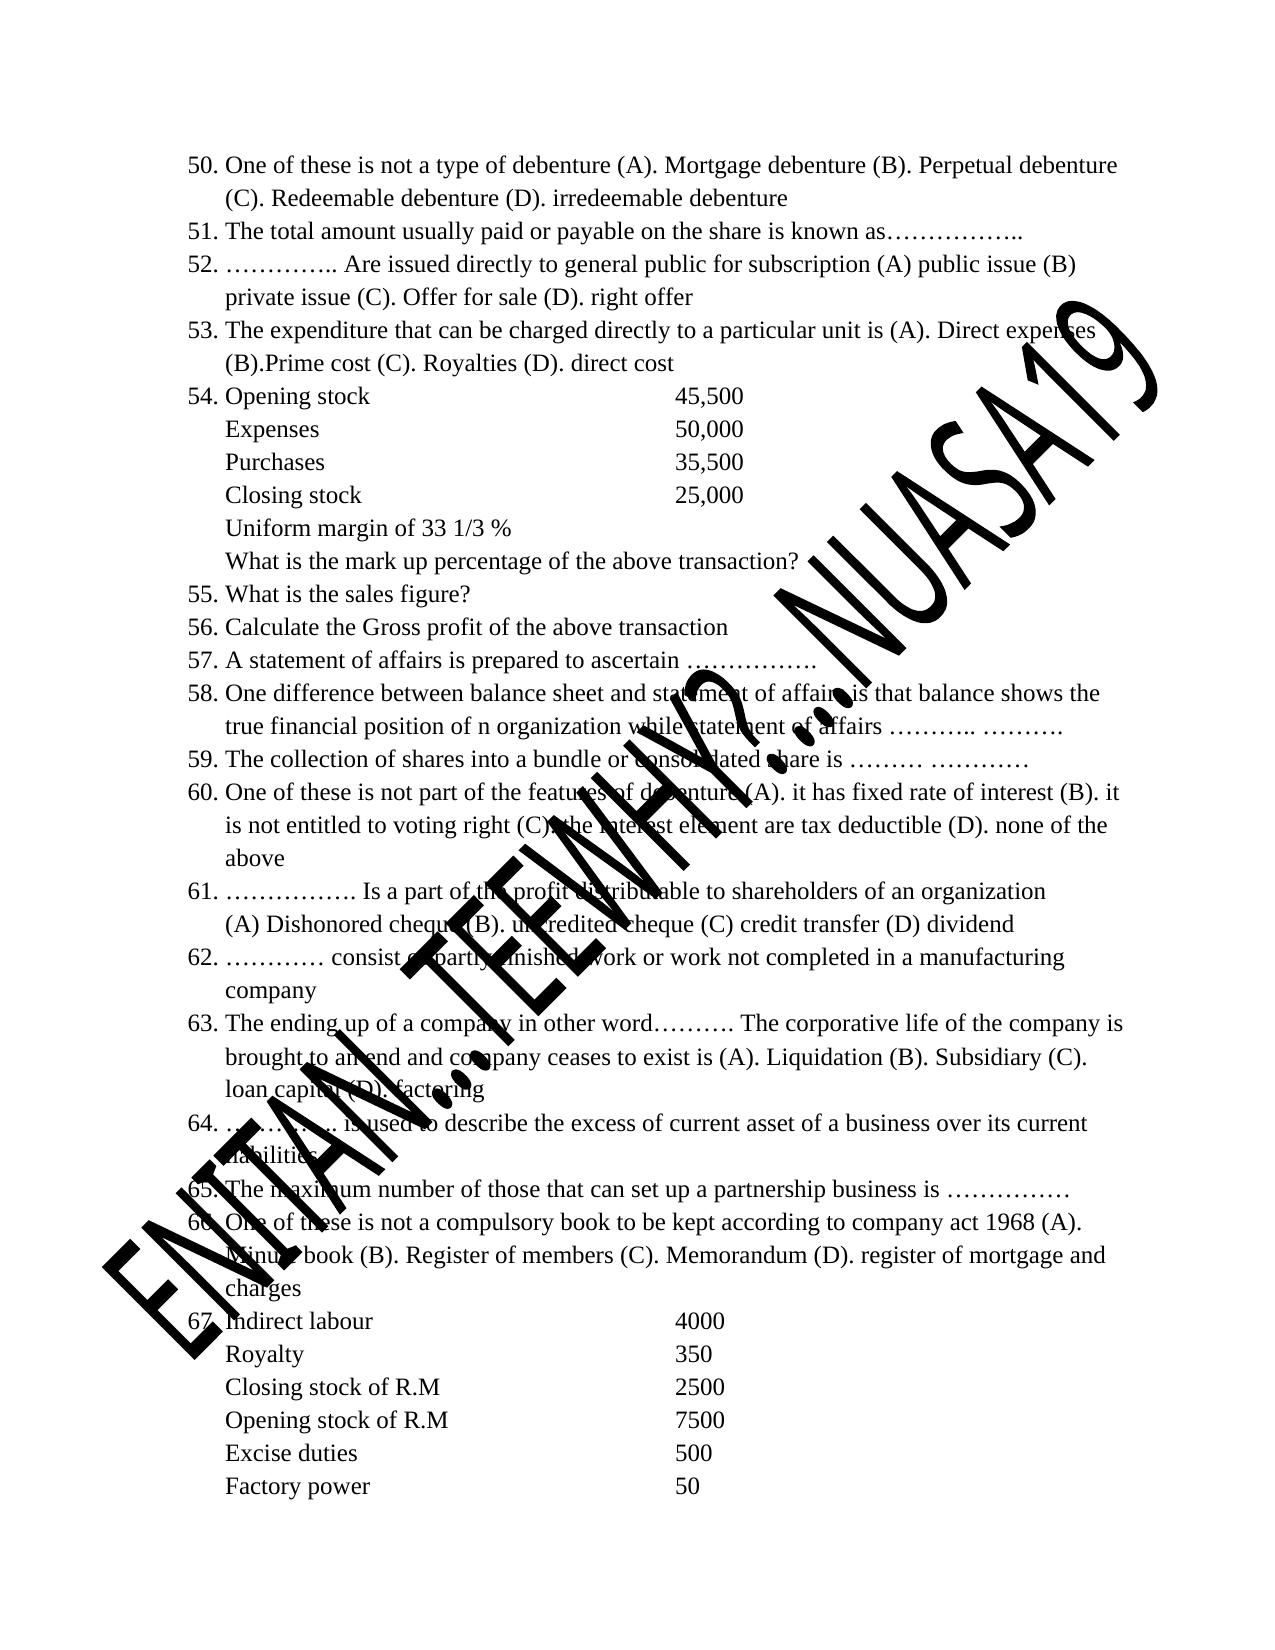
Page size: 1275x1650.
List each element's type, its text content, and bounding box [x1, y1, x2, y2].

list Factory power 50 [225, 1471, 1125, 1499]
list One of these is not a compulsory book to be kept according to company act 1968 (A). Minute book (B). Register of members (C). Memorandum (D). register of mortgage and charges [187, 1207, 1125, 1301]
list ………… consist of partly finished work or work not completed in a manufacturing company [187, 942, 1125, 1004]
list A statement of affairs is prepared to ascertain ……………. [187, 645, 1125, 674]
list The maximum number of those that can set up a partnership business is …………… [187, 1174, 1125, 1202]
list Indirect labour 4000 [187, 1306, 1125, 1334]
list Closing stock of R.M 2500 [225, 1372, 1125, 1401]
list Expenses 50,000 [225, 414, 1125, 443]
list Uniform margin of 33 1/3 % [225, 513, 1125, 542]
list The ending up of a company in other word………. The corporative life of the company is brought to an end and company ceases to exist is (A). Liquidation (B). Subsidiary (C). loan capital (D). factoring [187, 1008, 1125, 1103]
list Closing stock 25,000 [225, 480, 1125, 509]
list What is the mark up percentage of the above transaction? [225, 546, 1125, 575]
list Calculate the Gross profit of the above transaction [187, 612, 1125, 641]
list Purchases 35,500 [225, 447, 1125, 476]
list ……………. Is a part of the profit distributable to shareholders of an organization (A) Dishonored cheque (B). uncredited cheque (C) credit transfer (D) dividend [187, 876, 1125, 938]
list One of these is not part of the features of debenture (A). it has fixed rate of interest (B). it is not entitled to voting right (C). the interest element are tax deductible (D). none of the above [187, 777, 1125, 872]
list The expenditure that can be charged directly to a particular unit is (A). Direct expenses (B).Prime cost (C). Royalties (D). direct cost [187, 315, 1125, 377]
list What is the sales figure? [187, 579, 1125, 608]
list The total amount usually paid or payable on the share is known as…………….. [187, 216, 1125, 245]
list Opening stock of R.M 7500 [225, 1405, 1125, 1433]
list One of these is not a type of debenture (A). Mortgage debenture (B). Perpetual debenture (C). Redeemable debenture (D). irredeemable debenture [187, 150, 1125, 212]
list One difference between balance sheet and statement of affairs is that balance shows the true financial position of n organization while statement of affairs ……….. ………. [187, 678, 1125, 740]
list ………….. Are issued directly to general public for subscription (A) public issue (B) private issue (C). Offer for sale (D). right offer [187, 249, 1125, 311]
list Opening stock 45,500 [187, 381, 1125, 410]
list Excise duties 500 [225, 1438, 1125, 1467]
list ………….. is used to describe the excess of current asset of a business over its current liabilities [187, 1108, 1125, 1169]
list The collection of shares into a bundle or consolidated share is ……… ………… [187, 744, 1125, 773]
list Royalty 350 [225, 1339, 1125, 1367]
